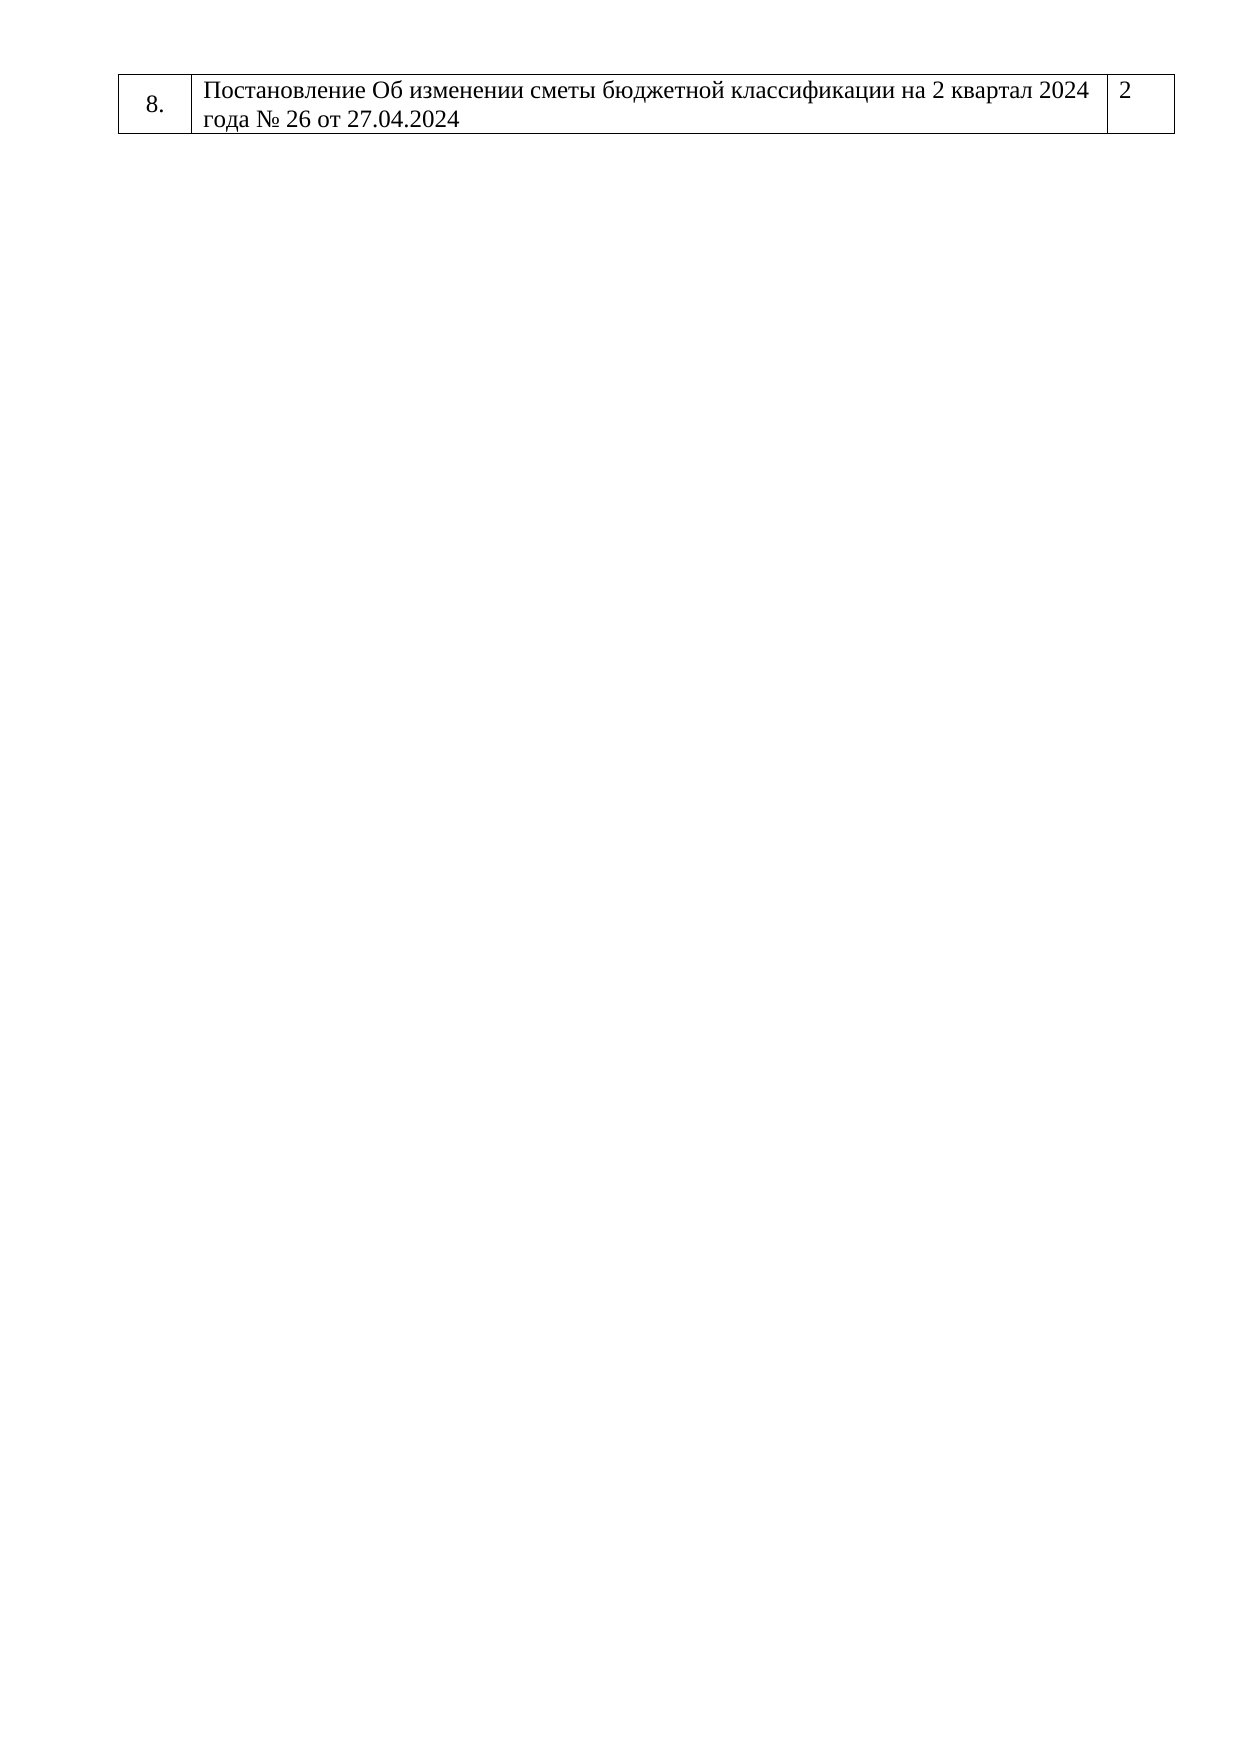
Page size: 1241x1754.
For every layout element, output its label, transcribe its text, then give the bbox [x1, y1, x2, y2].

table_cell 8. [119, 75, 191, 132]
table_cell 2 [1108, 75, 1174, 132]
table_cell Постановление Об изменении сметы бюджетной классификации на 2 квартал 2024 года № 26 от 27.04.2024 [192, 75, 1107, 132]
